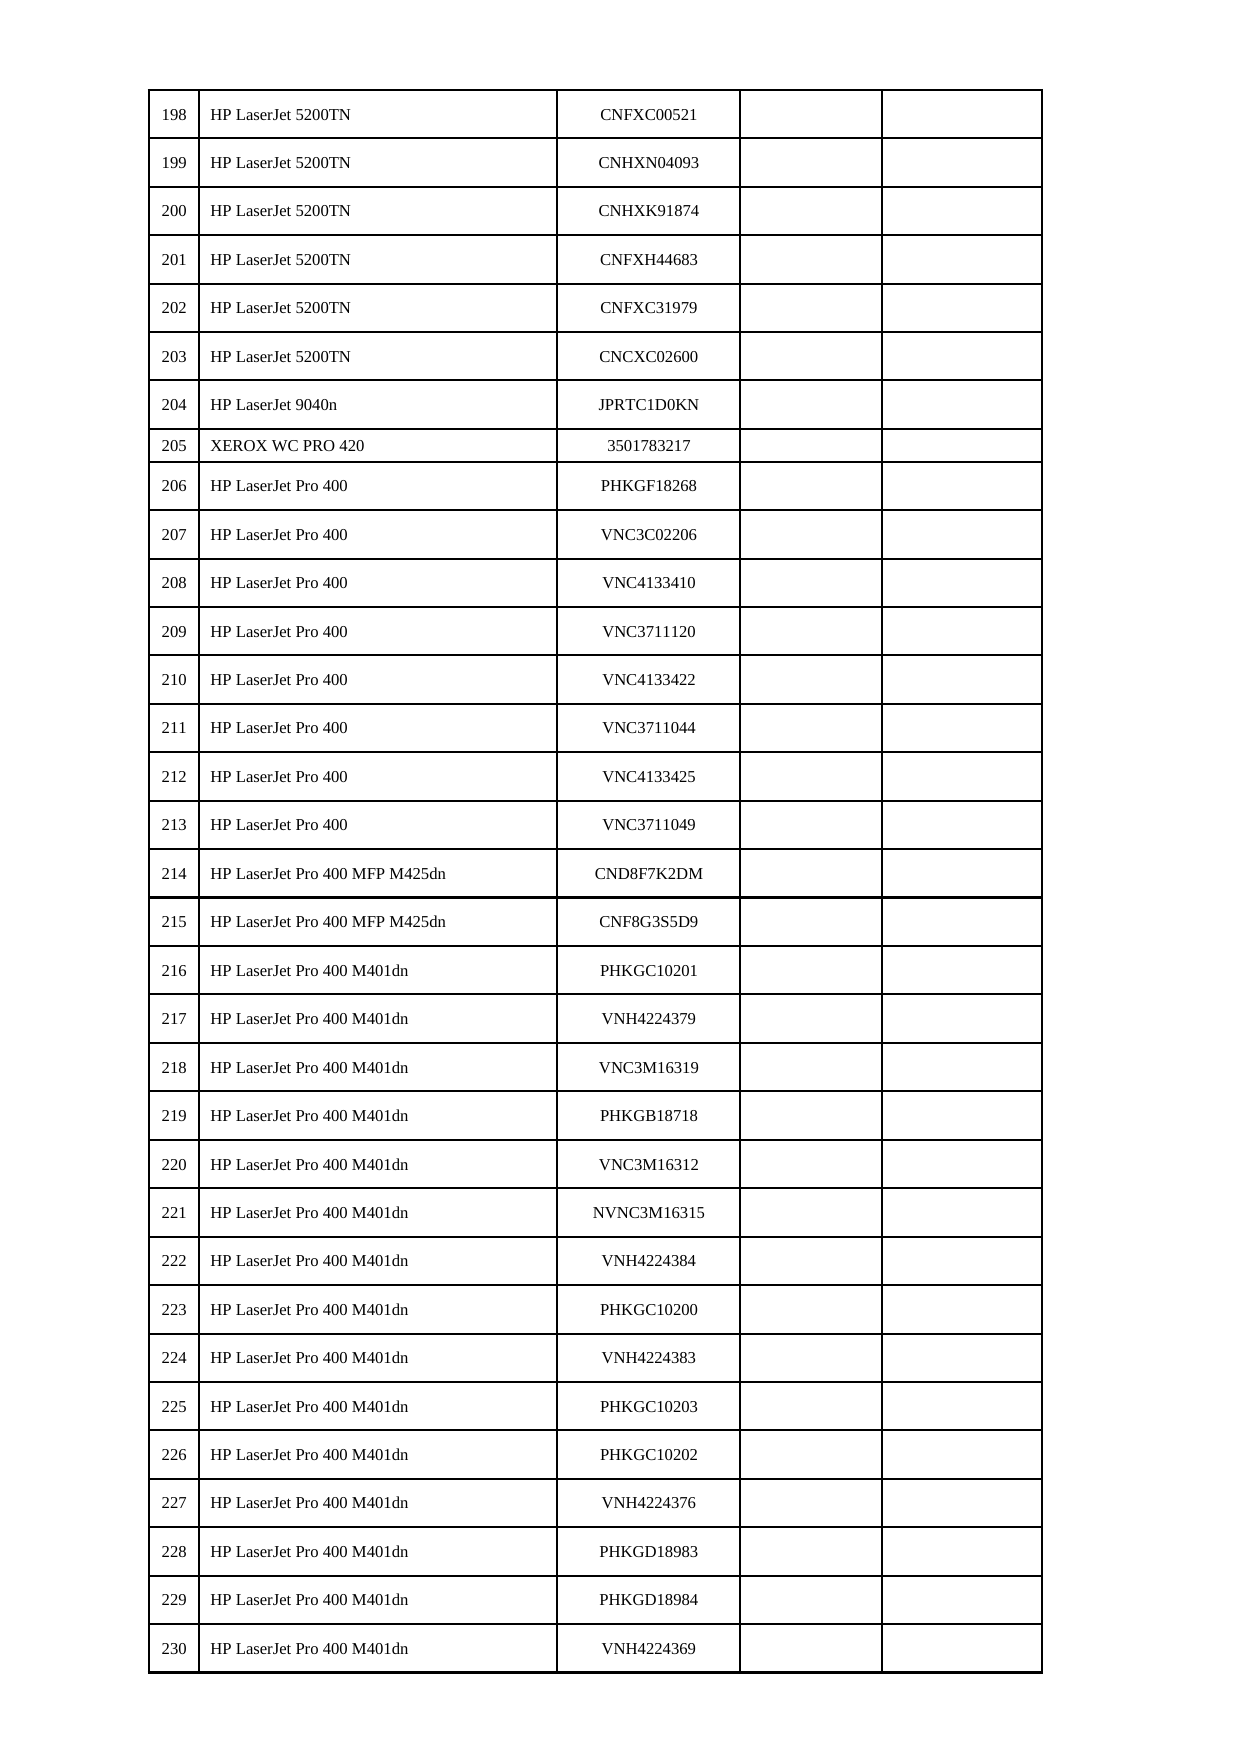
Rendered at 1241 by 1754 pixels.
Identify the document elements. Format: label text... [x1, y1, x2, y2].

table_cell PHKGD18984 [558, 1577, 739, 1623]
table_cell [741, 1625, 881, 1671]
table_cell HP LaserJet Pro 400 M401dn [200, 1383, 556, 1429]
table_cell [883, 850, 1041, 896]
table_cell CNHXK91874 [558, 188, 739, 234]
table_cell [741, 753, 881, 799]
table_cell PHKGC10202 [558, 1431, 739, 1478]
table_cell HP LaserJet Pro 400 [200, 753, 556, 799]
table_cell [741, 463, 881, 509]
table_cell HP LaserJet Pro 400 M401dn [200, 1141, 556, 1187]
table_cell VNH4224376 [558, 1480, 739, 1526]
table_cell HP LaserJet 5200TN [200, 333, 556, 379]
table_cell [883, 802, 1041, 848]
table_cell HP LaserJet Pro 400 MFP M425dn [200, 850, 556, 896]
table_cell [883, 1383, 1041, 1429]
table_cell 3501783217 [558, 430, 739, 461]
table_cell [741, 1141, 881, 1187]
table_cell [741, 1044, 881, 1090]
table_cell [741, 995, 881, 1042]
table_cell 226 [150, 1431, 198, 1478]
table_cell 202 [150, 285, 198, 331]
table_cell HP LaserJet 9040n [200, 381, 556, 428]
table_cell VNH4224369 [558, 1625, 739, 1671]
table_cell PHKGD18983 [558, 1528, 739, 1574]
table_cell [883, 1286, 1041, 1332]
table_cell [883, 463, 1041, 509]
table_cell VNC4133425 [558, 753, 739, 799]
table_cell [883, 188, 1041, 234]
table_cell 220 [150, 1141, 198, 1187]
table_cell [883, 1431, 1041, 1478]
table_cell HP LaserJet Pro 400 M401dn [200, 1189, 556, 1236]
table_cell [741, 1286, 881, 1332]
table_cell 200 [150, 188, 198, 234]
table_cell [741, 188, 881, 234]
table_cell 218 [150, 1044, 198, 1090]
table_cell HP LaserJet Pro 400 M401dn [200, 1044, 556, 1090]
table_cell HP LaserJet Pro 400 M401dn [200, 1528, 556, 1574]
table_cell HP LaserJet Pro 400 M401dn [200, 947, 556, 993]
table_cell [741, 1431, 881, 1478]
table_cell [741, 333, 881, 379]
table_cell [741, 1238, 881, 1284]
table_cell 209 [150, 608, 198, 654]
table_cell VNC3711044 [558, 705, 739, 751]
table_cell [741, 1528, 881, 1574]
table_cell VNC4133410 [558, 560, 739, 606]
table_cell [883, 511, 1041, 557]
table_cell [883, 333, 1041, 379]
table_cell PHKGC10203 [558, 1383, 739, 1429]
table_cell HP LaserJet 5200TN [200, 285, 556, 331]
table_cell HP LaserJet Pro 400 M401dn [200, 1480, 556, 1526]
table_cell [741, 560, 881, 606]
table_cell [741, 430, 881, 461]
table_cell 228 [150, 1528, 198, 1574]
table_cell [883, 899, 1041, 945]
table_cell [741, 1577, 881, 1623]
table_cell [741, 608, 881, 654]
table_cell [741, 1335, 881, 1381]
table_cell 222 [150, 1238, 198, 1284]
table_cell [200, 1577, 556, 1623]
table_cell PHKGC10201 [558, 947, 739, 993]
table_cell JPRTC1D0KN [558, 381, 739, 428]
table_cell [883, 1238, 1041, 1284]
table_cell [741, 899, 881, 945]
table_cell [883, 1189, 1041, 1236]
table_cell 215 [150, 899, 198, 945]
table_cell 199 [150, 139, 198, 186]
table_cell NVNC3M16315 [558, 1189, 739, 1236]
table_cell VNC3711049 [558, 802, 739, 848]
table_cell 223 [150, 1286, 198, 1332]
table_cell 204 [150, 381, 198, 428]
table_cell [883, 91, 1041, 137]
table_cell [883, 1625, 1041, 1671]
table_cell CNCXC02600 [558, 333, 739, 379]
table_cell 216 [150, 947, 198, 993]
table_cell HP LaserJet 5200TN [200, 91, 556, 137]
table_cell 206 [150, 463, 198, 509]
table_cell 230 [150, 1625, 198, 1671]
table_cell CNFXC00521 [558, 91, 739, 137]
table_cell HP LaserJet Pro 400 [200, 560, 556, 606]
table_cell [883, 1577, 1041, 1623]
table_cell [741, 1092, 881, 1139]
table_cell CNF8G3S5D9 [558, 899, 739, 945]
table_cell [741, 139, 881, 186]
table_cell [741, 656, 881, 703]
table_cell CNHXN04093 [558, 139, 739, 186]
table_cell [741, 511, 881, 557]
table_cell [883, 236, 1041, 282]
table_cell HP LaserJet Pro 400 M401dn [200, 995, 556, 1042]
table_cell 217 [150, 995, 198, 1042]
table_cell VNC3711120 [558, 608, 739, 654]
table_cell VNC3C02206 [558, 511, 739, 557]
table_cell PHKGC10200 [558, 1286, 739, 1332]
table_cell [883, 381, 1041, 428]
table_cell [883, 995, 1041, 1042]
table_cell 207 [150, 511, 198, 557]
table_cell [741, 236, 881, 282]
table_cell HP LaserJet Pro 400 M401dn [200, 1286, 556, 1332]
table_cell CNFXC31979 [558, 285, 739, 331]
table_cell [883, 430, 1041, 461]
table_cell [883, 1092, 1041, 1139]
table_cell PHKGB18718 [558, 1092, 739, 1139]
table_cell 198 [150, 91, 198, 137]
table_cell 210 [150, 656, 198, 703]
table_cell [883, 1480, 1041, 1526]
table_cell [741, 1480, 881, 1526]
table_cell [741, 850, 881, 896]
table_cell HP LaserJet Pro 400 M401dn [200, 1431, 556, 1478]
table_cell 227 [150, 1480, 198, 1526]
table_cell [883, 753, 1041, 799]
table_cell [883, 947, 1041, 993]
table_cell HP LaserJet Pro 400 M401dn [200, 1092, 556, 1139]
table_cell HP LaserJet 5200TN [200, 236, 556, 282]
table_cell 201 [150, 236, 198, 282]
table_cell XEROX WC PRO 420 [200, 430, 556, 461]
table_cell [883, 139, 1041, 186]
table_cell 225 [150, 1383, 198, 1429]
table_cell [741, 1383, 881, 1429]
table_cell [741, 91, 881, 137]
table_cell VNH4224383 [558, 1335, 739, 1381]
table_cell HP LaserJet Pro 400 M401dn [200, 1238, 556, 1284]
table_cell HP LaserJet Pro 400 [200, 802, 556, 848]
table_cell HP LaserJet 5200TN [200, 188, 556, 234]
table_cell HP LaserJet 5200TN [200, 139, 556, 186]
table_cell [883, 1335, 1041, 1381]
table_cell HP LaserJet Pro 400 [200, 511, 556, 557]
table_cell VNC3M16312 [558, 1141, 739, 1187]
table_cell 219 [150, 1092, 198, 1139]
table_cell [741, 802, 881, 848]
table_cell [883, 705, 1041, 751]
table_cell [883, 285, 1041, 331]
table_cell [883, 1141, 1041, 1187]
table_cell [741, 947, 881, 993]
table_cell 205 [150, 430, 198, 461]
table_cell 221 [150, 1189, 198, 1236]
table_cell HP LaserJet Pro 400 [200, 656, 556, 703]
table_cell CNFXH44683 [558, 236, 739, 282]
table_cell 208 [150, 560, 198, 606]
table_cell HP LaserJet Pro 400 MFP M425dn [200, 899, 556, 945]
table_cell [883, 1528, 1041, 1574]
table_cell PHKGF18268 [558, 463, 739, 509]
table_cell [741, 705, 881, 751]
table_cell [741, 285, 881, 331]
table_cell 213 [150, 802, 198, 848]
table_cell [883, 608, 1041, 654]
table_cell [883, 656, 1041, 703]
table_cell HP LaserJet Pro 400 M401dn [200, 1335, 556, 1381]
table_cell VNC3M16319 [558, 1044, 739, 1090]
table_cell 211 [150, 705, 198, 751]
table_cell HP LaserJet Pro 400 [200, 608, 556, 654]
table_cell [883, 1044, 1041, 1090]
table_cell 203 [150, 333, 198, 379]
table_cell 224 [150, 1335, 198, 1381]
table_cell VNH4224379 [558, 995, 739, 1042]
table_cell CND8F7K2DM [558, 850, 739, 896]
table_cell HP LaserJet Pro 400 [200, 463, 556, 509]
table_cell [741, 1189, 881, 1236]
table_cell 229 [150, 1577, 198, 1623]
table_cell HP LaserJet Pro 400 [200, 705, 556, 751]
table_cell [741, 381, 881, 428]
table_cell 214 [150, 850, 198, 896]
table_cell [200, 1625, 556, 1671]
table_cell VNC4133422 [558, 656, 739, 703]
table_cell VNH4224384 [558, 1238, 739, 1284]
table_cell [883, 560, 1041, 606]
table_cell 212 [150, 753, 198, 799]
